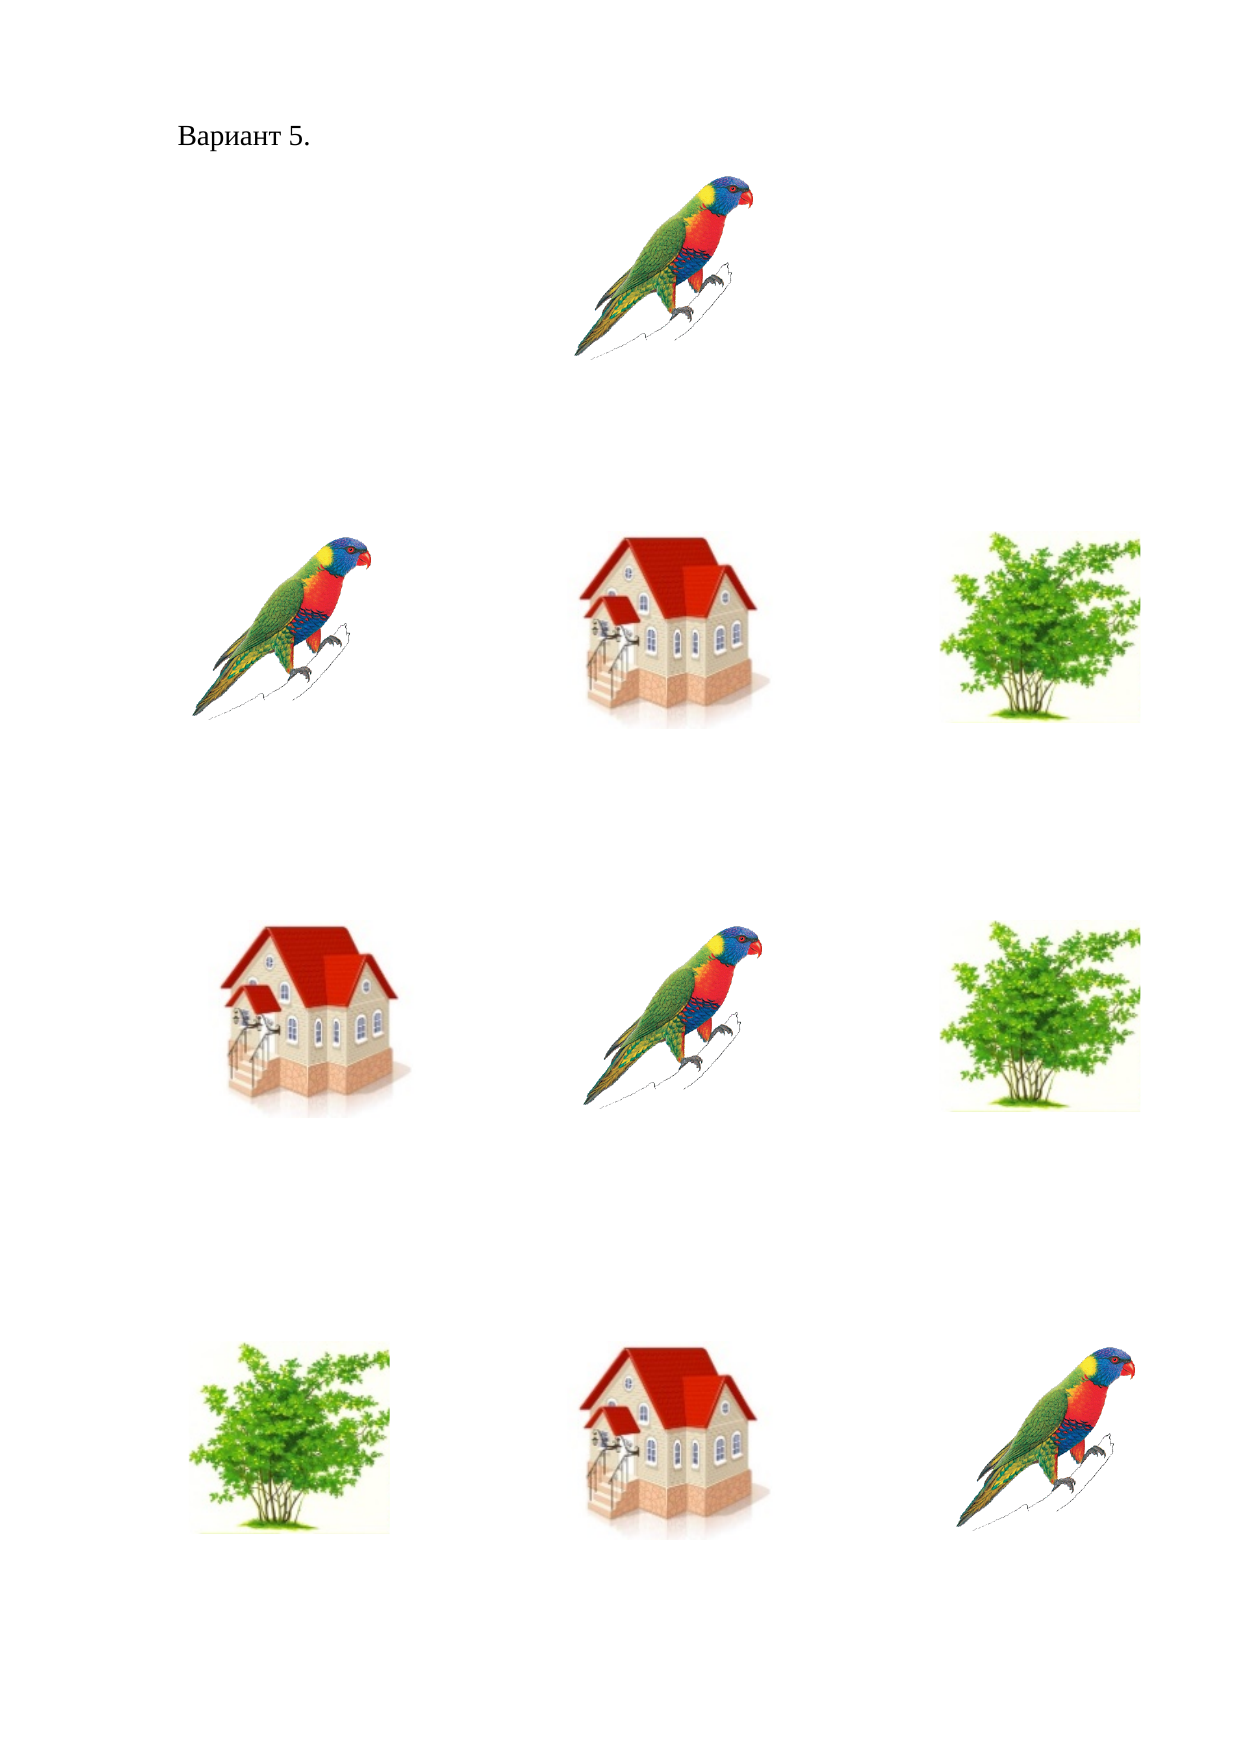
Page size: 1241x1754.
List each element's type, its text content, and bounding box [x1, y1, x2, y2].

table_cell [177, 892, 508, 1314]
picture [188, 920, 440, 1118]
table_cell [838, 892, 1152, 1314]
table_cell [508, 892, 838, 1314]
table_cell [838, 504, 1152, 892]
table_cell [177, 1314, 508, 1561]
picture [547, 1341, 799, 1540]
picture [570, 171, 759, 364]
table_cell [838, 1314, 1152, 1561]
picture [547, 531, 799, 729]
table_cell [508, 1314, 838, 1561]
table_header [177, 171, 1152, 503]
picture [579, 920, 768, 1113]
table_cell [177, 504, 508, 892]
picture [939, 531, 1141, 723]
table_cell [508, 504, 838, 892]
picture [188, 531, 377, 724]
picture [952, 1341, 1141, 1535]
text Вариант 5. [177, 118, 1152, 152]
picture [939, 920, 1141, 1112]
picture [188, 1341, 390, 1534]
